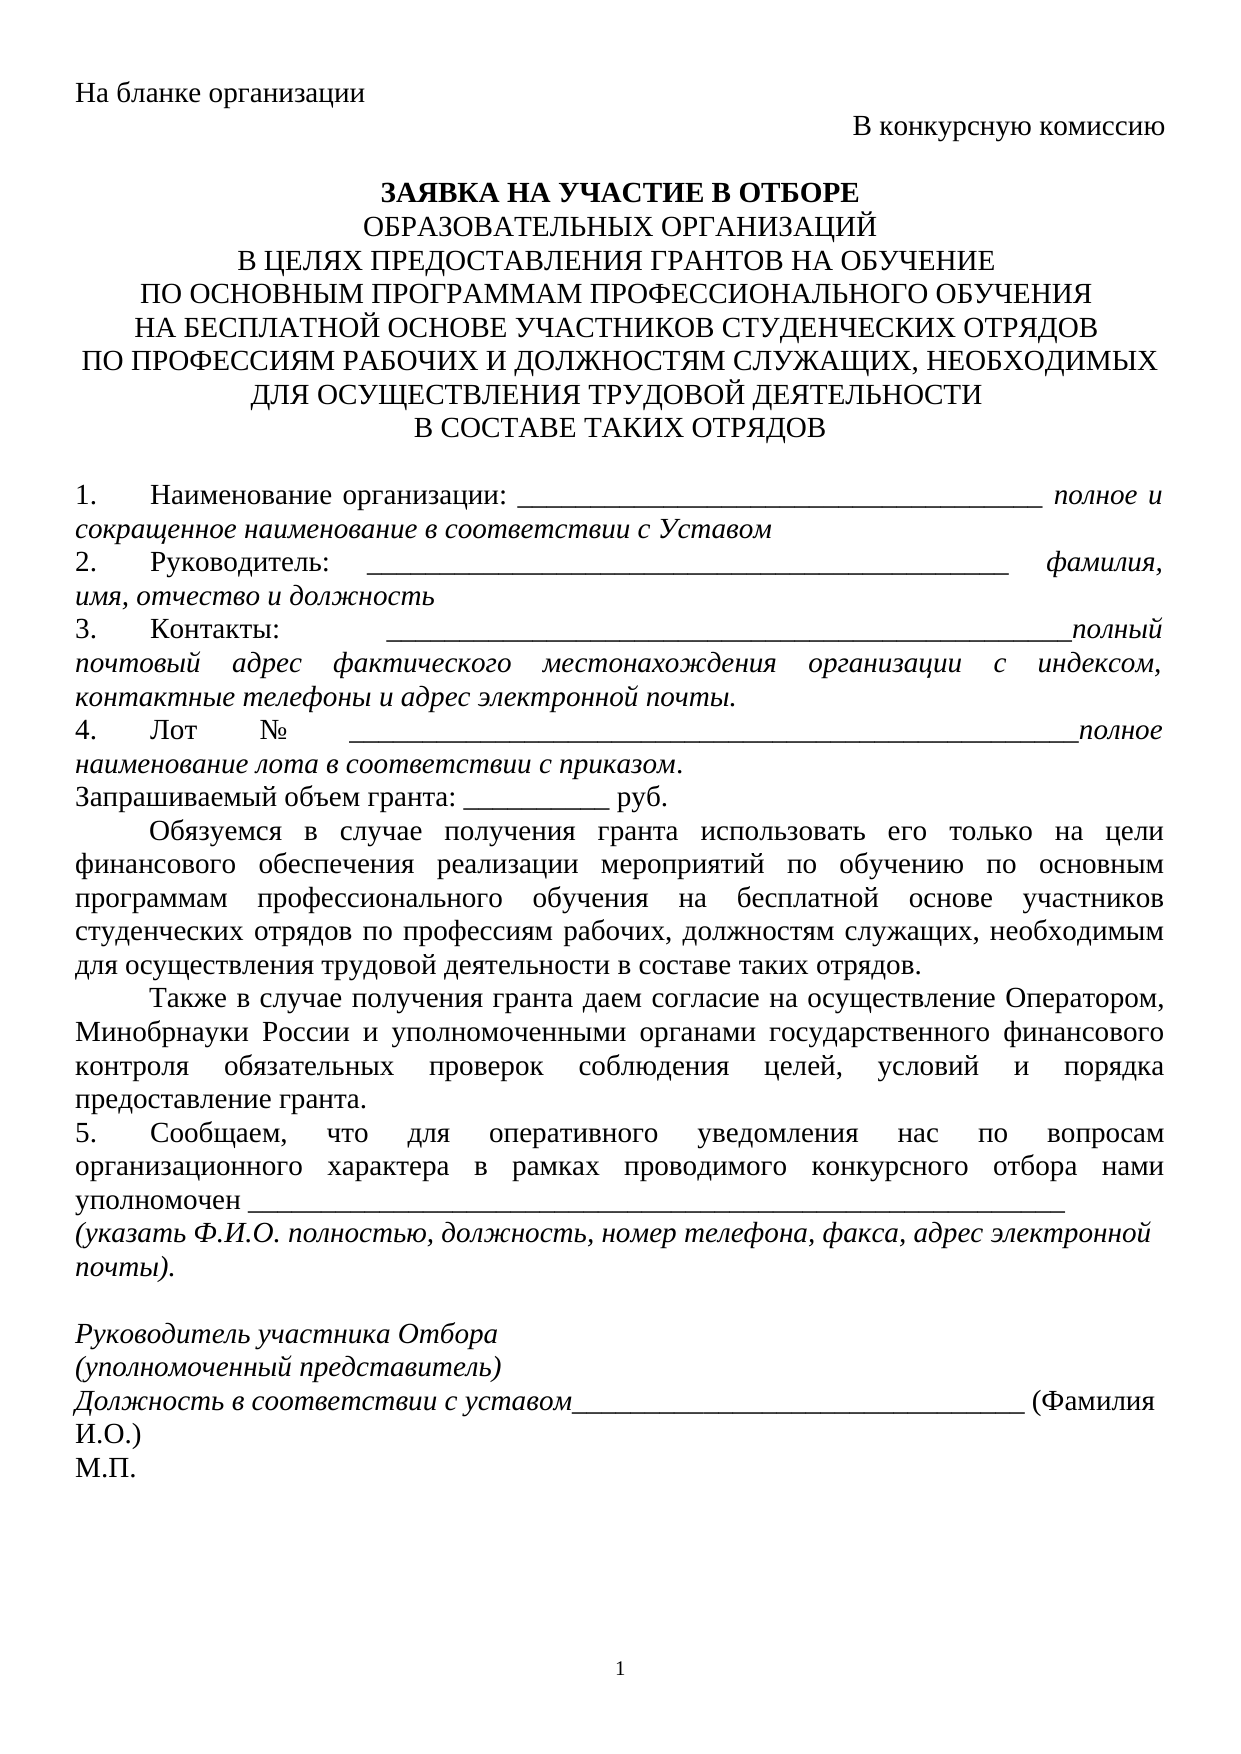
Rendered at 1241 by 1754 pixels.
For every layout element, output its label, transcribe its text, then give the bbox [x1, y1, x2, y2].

list Сообщаем, что для оперативного уведомления нас по вопросам организационного характера в рамках проводимого конкурсного отбора нами уполномочен ________________________________________________________ [75, 1115, 1165, 1215]
list Наименование организации: ____________________________________ полное и сокращенное наименование в соответствии с Уставом [75, 477, 1165, 544]
list Контакты: _______________________________________________полный почтовый адрес фактического местонахождения организации с индексом, контактные телефоны и адрес электронной почты. [75, 612, 1165, 712]
text Обязуемся в случае получения гранта использовать его только на цели финансового обеспечения реализации мероприятий по обучению по основным программам профессионального обучения на бесплатной основе участников студенческих отрядов по профессиям рабочих, должностям служащих, необходимым для осуществления трудовой деятельности в составе таких отрядов. [75, 813, 1165, 981]
list Лот № __________________________________________________полное наименование лота в соответствии с приказом. [75, 712, 1165, 779]
text ЗАЯВКА НА УЧАСТИЕ В ОТБОРЕ [75, 176, 1165, 209]
text ОБРАЗОВАТЕЛЬНЫХ ОРГАНИЗАЦИЙ [75, 209, 1165, 243]
text М.П. [75, 1450, 1165, 1484]
text Также в случае получения гранта даем согласие на осуществление Оператором, Минобрнауки России и уполномоченными органами государственного финансового контроля обязательных проверок соблюдения целей, условий и порядка предоставление гранта. [75, 981, 1165, 1115]
text В ЦЕЛЯХ ПРЕДОСТАВЛЕНИЯ ГРАНТОВ НА ОБУЧЕНИЕ ПО ОСНОВНЫМ ПРОГРАММАМ ПРОФЕССИОНАЛЬНОГО ОБУЧЕНИЯ НА БЕСПЛАТНОЙ ОСНОВЕ УЧАСТНИКОВ СТУДЕНЧЕСКИХ ОТРЯДОВ ПО ПРОФЕССИЯМ РАБОЧИХ И ДОЛЖНОСТЯМ СЛУЖАЩИХ, НЕОБХОДИМЫХ ДЛЯ ОСУЩЕСТВЛЕНИЯ ТРУДОВОЙ ДЕЯТЕЛЬНОСТИ В СОСТАВЕ ТАКИХ ОТРЯДОВ [75, 243, 1165, 444]
text В конкурсную комиссию [75, 108, 1165, 142]
text Запрашиваемый объем гранта: __________ руб. [75, 779, 1165, 813]
list Руководитель: ____________________________________________ фамилия, имя, отчество и должность [75, 544, 1165, 612]
text На бланке организации [75, 75, 1165, 108]
text (уполномоченный представитель) [75, 1349, 1165, 1383]
text Должность в соответствии с уставом_______________________________ (Фамилия И.О.) [75, 1383, 1165, 1450]
text (указать Ф.И.О. полностью, должность, номер телефона, факса, адрес электронной почты). [75, 1215, 1165, 1282]
text Руководитель участника Отбора [75, 1316, 1165, 1349]
